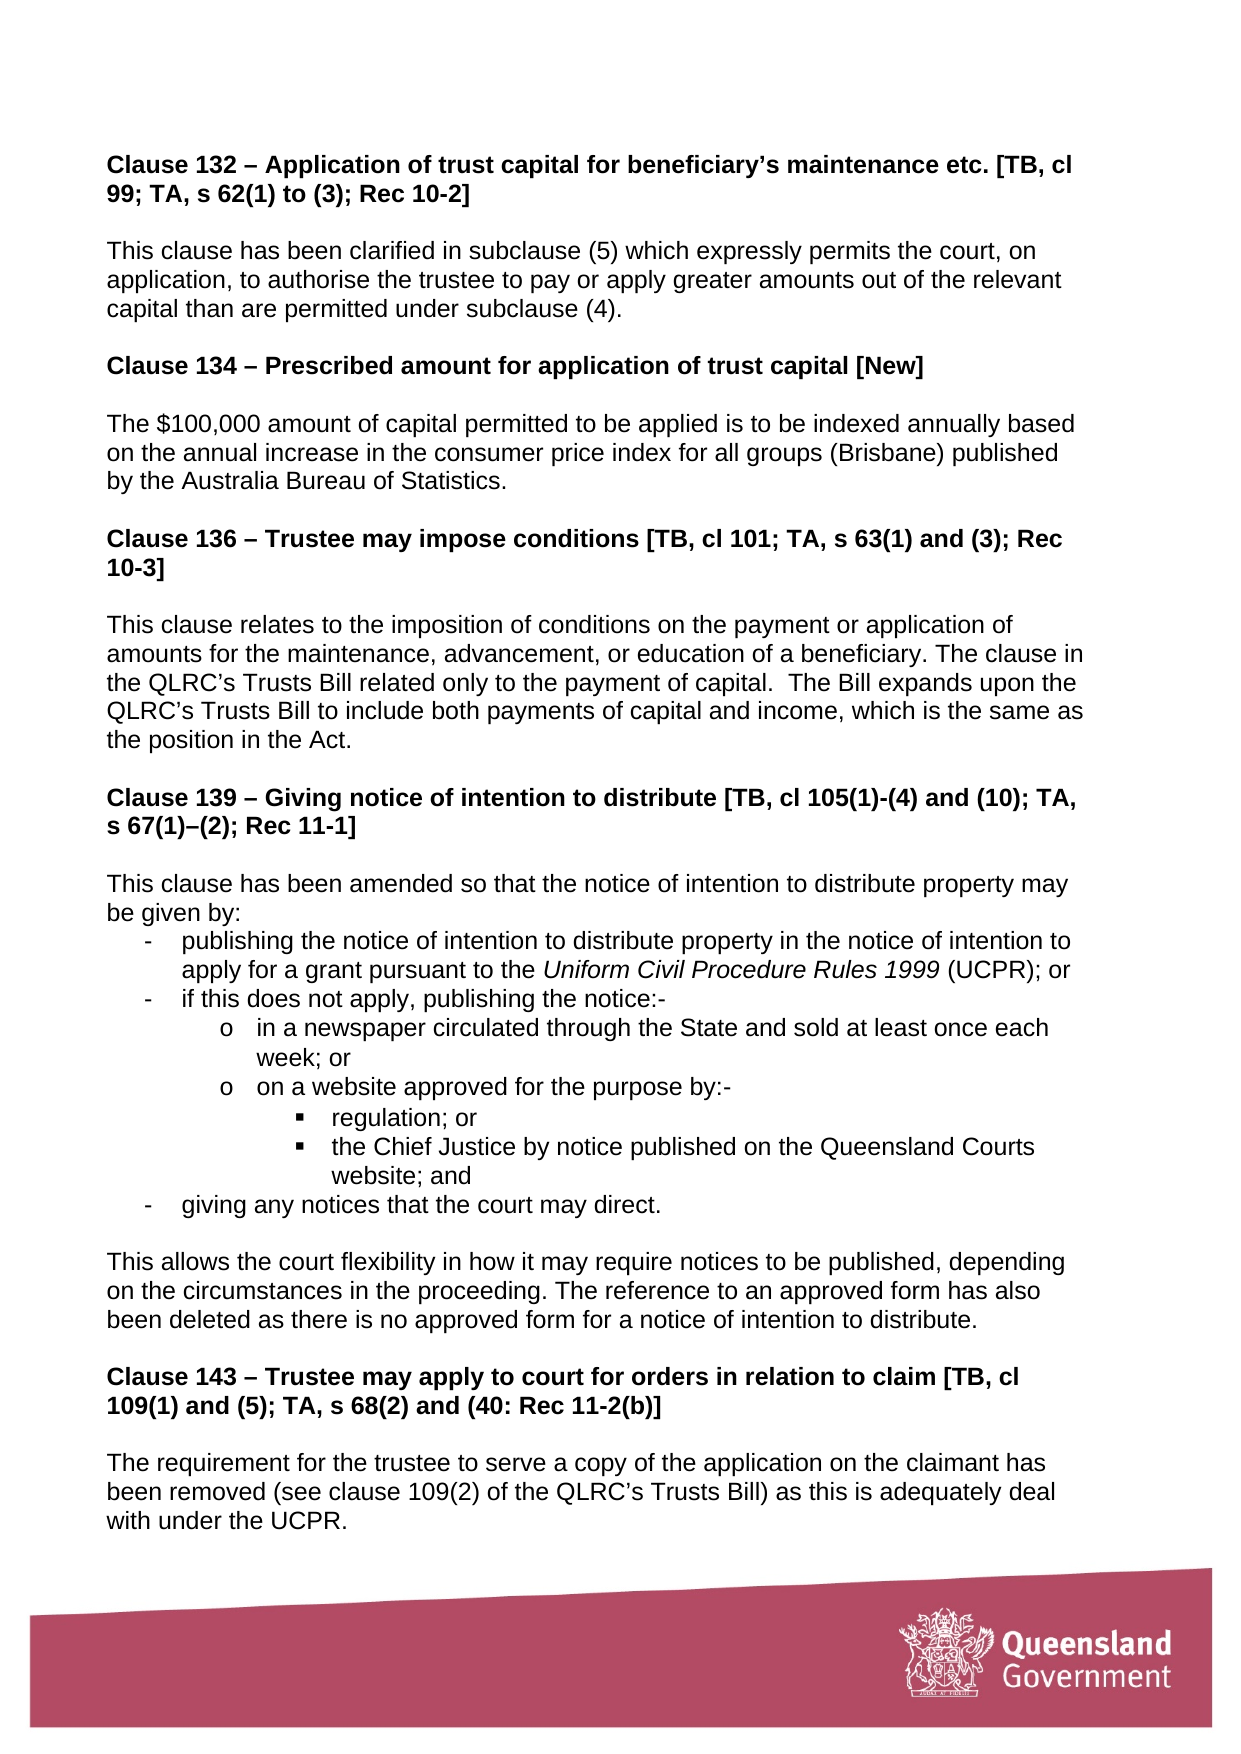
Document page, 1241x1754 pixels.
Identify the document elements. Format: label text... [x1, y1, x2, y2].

list regulation; or [294, 1103, 1093, 1132]
text Clause 143 – Trustee may apply to court for orders in relation to claim [TB, cl 109(1) and (5); TA, s 68(2) and (40: Rec 11-2(b)] [106, 1362, 1093, 1419]
text The $100,000 amount of capital permitted to be applied is to be indexed annually based on the annual increase in the consumer price index for all groups (Brisbane) published by the Australia Bureau of Statistics. [106, 409, 1093, 495]
text This allows the court flexibility in how it may require notices to be published, depending on the circumstances in the proceeding. The reference to an approved form has also been deleted as there is no approved form for a notice of intention to distribute. [106, 1247, 1093, 1333]
list giving any notices that the court may direct. [144, 1189, 1093, 1218]
text This clause relates to the imposition of conditions on the payment or application of amounts for the maintenance, advancement, or education of a beneficiary. The clause in the QLRC’s Trusts Bill related only to the payment of capital. The Bill expands upon the QLRC’s Trusts Bill to include both payments of capital and income, which is the same as the position in the Act. [106, 610, 1093, 754]
text Clause 136 – Trustee may impose conditions [TB, cl 101; TA, s 63(1) and (3); Rec 10-3] [106, 524, 1093, 581]
text This clause has been clarified in subclause (5) which expressly permits the court, on application, to authorise the trustee to pay or apply greater amounts out of the relevant capital than are permitted under subclause (4). [106, 236, 1093, 322]
list publishing the notice of intention to distribute property in the notice of intention to apply for a grant pursuant to the Uniform Civil Procedure Rules 1999 (UCPR); or [144, 926, 1093, 984]
text The requirement for the trustee to serve a copy of the application on the claimant has been removed (see clause 109(2) of the QLRC’s Trusts Bill) as this is adequately deal with under the UCPR. [106, 1448, 1093, 1534]
list on a website approved for the purpose by:- [219, 1072, 1093, 1103]
text Clause 134 – Prescribed amount for application of trust capital [New] [106, 351, 1093, 380]
text Clause 139 – Giving notice of intention to distribute [TB, cl 105(1)-(4) and (10); TA, s 67(1)–(2); Rec 11-1] [106, 782, 1093, 840]
list in a newspaper circulated through the State and sold at least once each week; or [219, 1012, 1093, 1072]
text Clause 132 – Application of trust capital for beneficiary’s maintenance etc. [TB, cl 99; TA, s 62(1) to (3); Rec 10-2] [106, 150, 1093, 207]
list if this does not apply, publishing the notice:- [144, 984, 1093, 1012]
list the Chief Justice by notice published on the Queensland Courts website; and [294, 1132, 1093, 1189]
picture [0, 1547, 1241, 1754]
text This clause has been amended so that the notice of intention to distribute property may be given by: [106, 869, 1093, 926]
